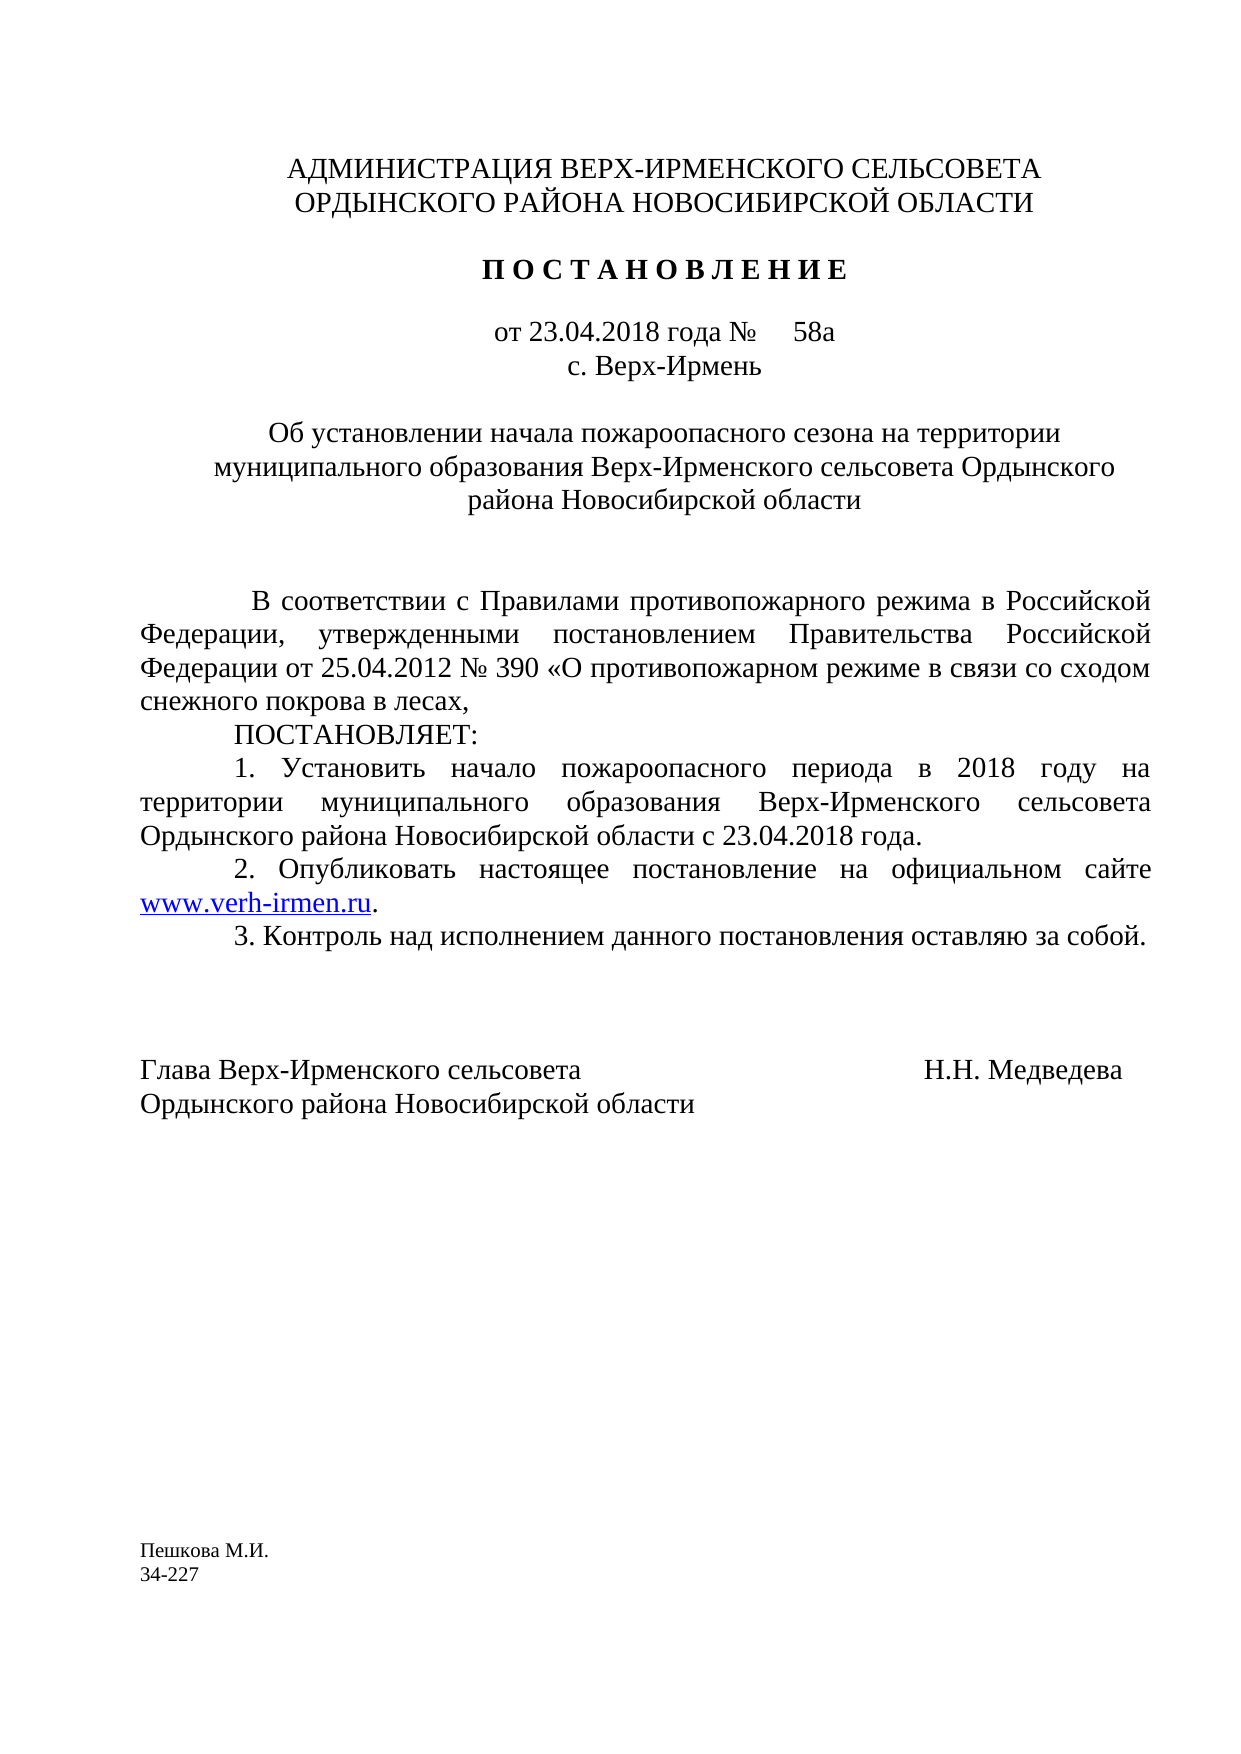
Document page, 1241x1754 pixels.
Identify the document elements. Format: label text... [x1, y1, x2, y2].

text В соответствии с Правилами противопожарного режима в Российской Федерации, утвержденными постановлением Правительства Российской Федерации от 25.04.2012 № 390 «О противопожарном режиме в связи со сходом снежного покрова в лесах, [140, 583, 1152, 717]
subtitle П О С Т А Н О В Л Е Н И Е [177, 252, 1152, 286]
text 2. Опубликовать настоящее постановление на официальном сайте www.verh-irmen.ru. [140, 851, 1152, 918]
text 34-227 [140, 1562, 1152, 1586]
text ОРДЫНСКОГО РАЙОНА НОВОСИБИРСКОЙ ОБЛАСТИ [177, 185, 1152, 219]
text Пешкова М.И. [140, 1538, 1152, 1562]
title АДМИНИСТРАЦИЯ ВЕРХ-ИРМЕНСКОГО СЕЛЬСОВЕТА [177, 152, 1152, 185]
text 3. Контроль над исполнением данного постановления оставляю за собой. [140, 918, 1152, 952]
text от 23.04.2018 года № 58а [177, 314, 1152, 348]
text Ордынского района Новосибирской области [140, 1086, 1152, 1119]
text 1. Установить начало пожароопасного периода в 2018 году на территории муниципального образования Верх-Ирменского сельсовета Ордынского района Новосибирской области с 23.04.2018 года. [140, 751, 1152, 851]
text Об установлении начала пожароопасного сезона на территории муниципального образования Верх-Ирменского сельсовета Ордынского района Новосибирской области [177, 415, 1152, 516]
text с. Верх-Ирмень [177, 348, 1152, 382]
text ПОСТАНОВЛЯЕТ: [140, 717, 1152, 751]
text Глава Верх-Ирменского сельсовета Н.Н. Медведева [140, 1052, 1152, 1086]
